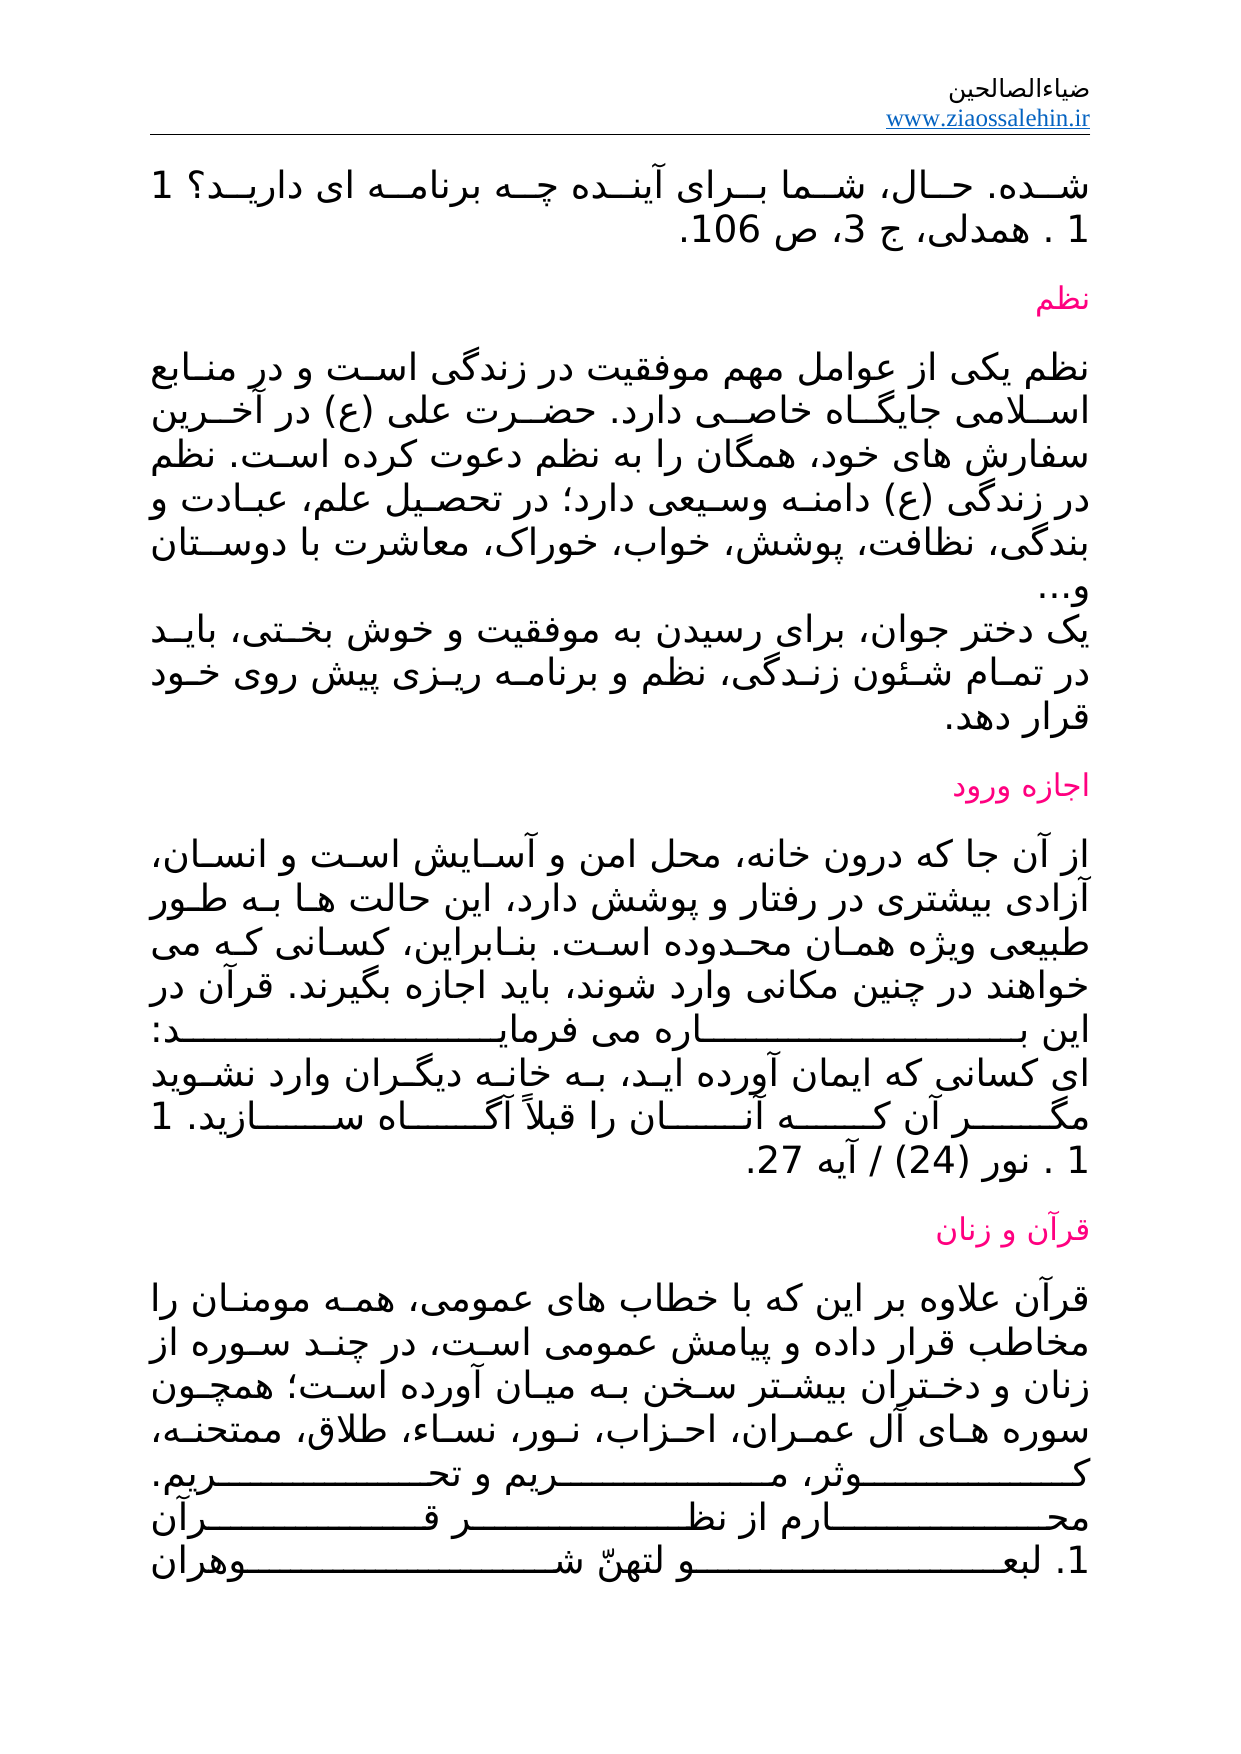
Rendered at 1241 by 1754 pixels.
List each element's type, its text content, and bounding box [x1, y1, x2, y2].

subtitle نظم [150, 280, 1090, 316]
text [150, 163, 1090, 251]
subtitle اجازه ورود [150, 767, 1090, 804]
text از آن جا که درون خانه، محل امن و آسایش است و انسان، آزادی بیشتری در رفتار و پوشش دارد، این حالت ها به طور طبیعی ویژه همان محدوده است. بنابراین، کسانی که می خواهند در چنین مکانی وارد شوند، باید اجازه بگیرند. قرآن در این باره می فرماید: ای کسانی که ایمان آورده اید، به خانه دیگران وارد نشوید مگر آن که آنان را قبلاً آگاه سازید. 1 1 . نور (24) / آیه 27. [150, 833, 1090, 1182]
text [150, 1277, 1090, 1582]
text نظم یکی از عوامل مهم موفقیت در زندگی است و در منابع اسلامی جایگاه خاصی دارد. حضرت علی (ع) در آخرین سفارش های خود، همگان را به نظم دعوت کرده است. نظم در زندگی (ع) دامنه وسیعی دارد؛ در تحصیل علم، عبادت و بندگی، نظافت، پوشش، خواب، خوراک، معاشرت با دوستان و... یک دختر جوان، برای رسیدن به موفقیت و خوش بختی، باید در تمام شئون زندگی، نظم و برنامه ریزی پیش روی خود قرار دهد. [150, 346, 1090, 738]
subtitle قرآن و زنان [150, 1211, 1090, 1248]
